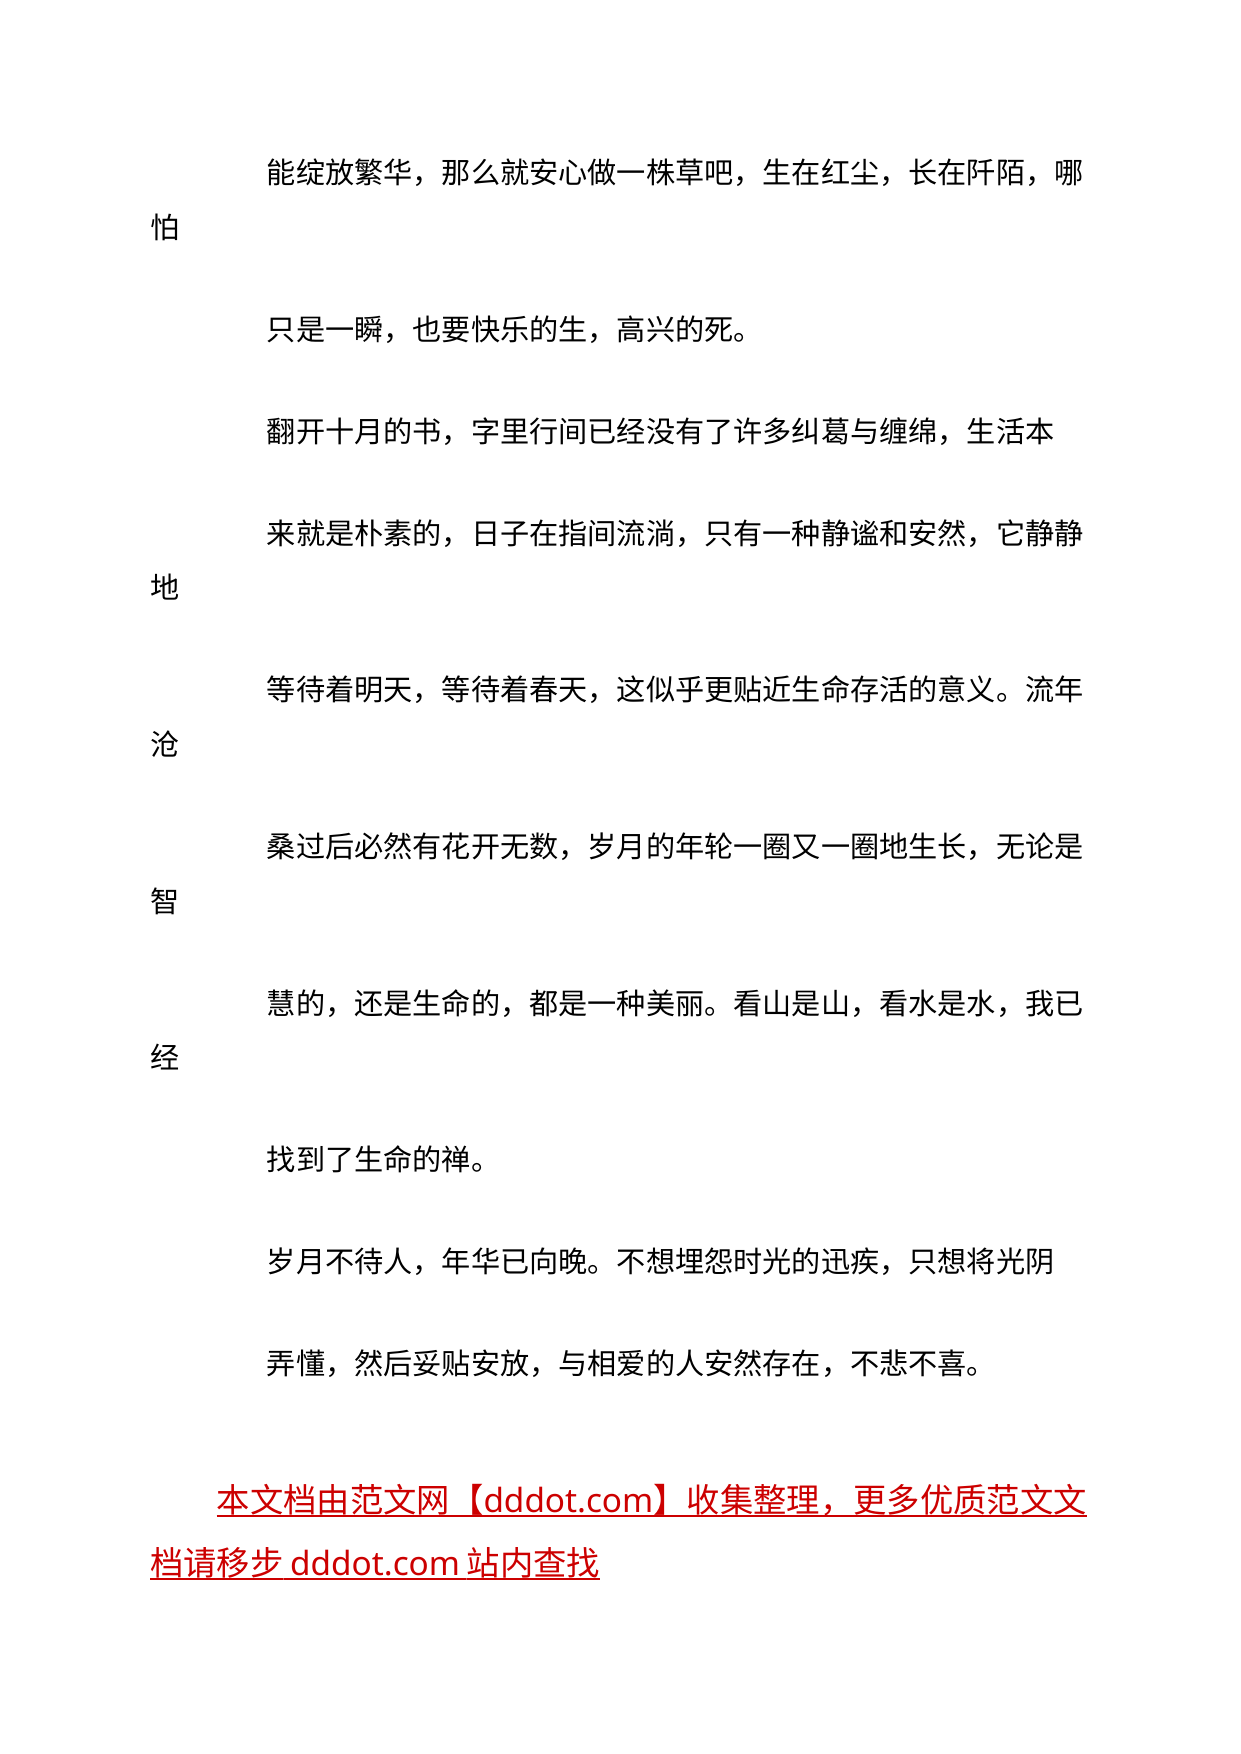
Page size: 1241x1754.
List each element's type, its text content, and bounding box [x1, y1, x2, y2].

text 桑过后必然有花开无数，岁月的年轮一圈又一圈地生长，无论是智 [150, 823, 1090, 921]
text 能绽放繁华，那么就安心做一株草吧，生在红尘，长在阡陌，哪怕 [150, 150, 1090, 247]
text 弄懂，然后妥贴安放，与相爱的人安然存在，不悲不喜。 [150, 1340, 1090, 1383]
text 本文档由范文网【dddot.com】收集整理，更多优质范文文档请移步dddot.com站内查找 [150, 1473, 1090, 1585]
text 岁月不待人，年华已向晚。不想埋怨时光的迅疾，只想将光阴 [150, 1239, 1090, 1281]
text 找到了生命的禅。 [150, 1137, 1090, 1179]
text 慧的，还是生命的，都是一种美丽。看山是山，看水是水，我已经 [150, 980, 1090, 1077]
text 只是一瞬，也要快乐的生，高兴的死。 [150, 307, 1090, 349]
text 来就是朴素的，日子在指间流淌，只有一种静谧和安然，它静静地 [150, 510, 1090, 607]
text 翻开十月的书，字里行间已经没有了许多纠葛与缠绵，生活本 [150, 408, 1090, 451]
text 等待着明天，等待着春天，这似乎更贴近生命存活的意义。流年沧 [150, 667, 1090, 764]
